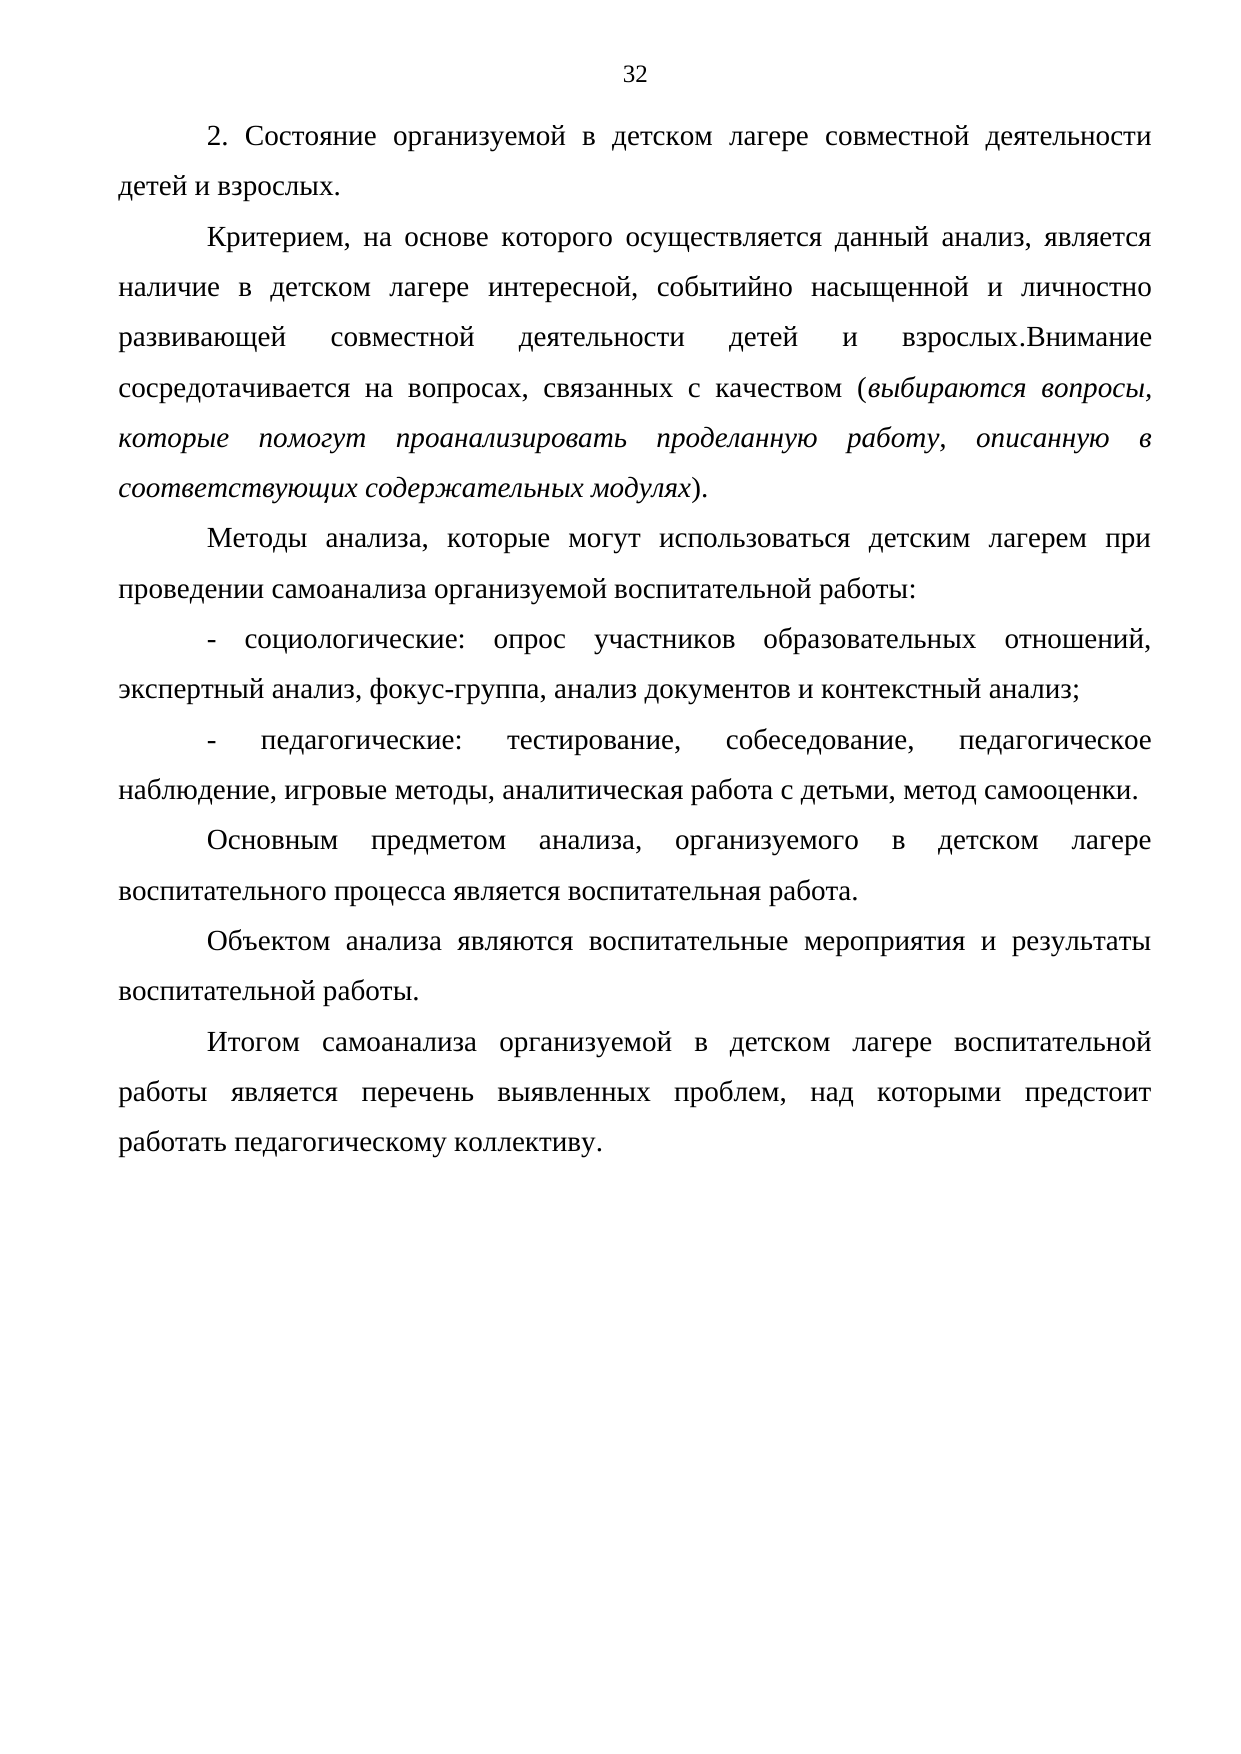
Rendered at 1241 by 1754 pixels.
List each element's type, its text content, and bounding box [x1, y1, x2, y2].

text Методы анализа, которые могут использоваться детским лагерем при проведении самоанализа организуемой воспитательной работы: [118, 521, 1152, 604]
text Итогом самоанализа организуемой в детском лагере воспитательной работы является перечень выявленных проблем, над которыми предстоит работать педагогическому коллективу. [118, 1024, 1152, 1158]
text - педагогические: тестирование, собеседование, педагогическое наблюдение, игровые методы, аналитическая работа с детьми, метод самооценки. [118, 722, 1152, 806]
text Основным предметом анализа, организуемого в детском лагере воспитательного процесса является воспитательная работа. [118, 822, 1152, 906]
text - социологические: опрос участников образовательных отношений, экспертный анализ, фокус-группа, анализ документов и контекстный анализ; [118, 621, 1152, 705]
text Объектом анализа являются воспитательные мероприятия и результаты воспитательной работы. [118, 923, 1152, 1007]
text 2. Состояние организуемой в детском лагере совместной деятельности детей и взрослых. [118, 118, 1152, 202]
text Критерием, на основе которого осуществляется данный анализ, является наличие в детском лагере интересной, событийно насыщенной и личностно развивающей совместной деятельности детей и взрослых.Внимание сосредотачивается на вопросах, связанных с качеством (выбираются вопросы, которые помогут проанализировать проделанную работу, описанную в соответствующих содержательных модулях). [118, 219, 1152, 504]
